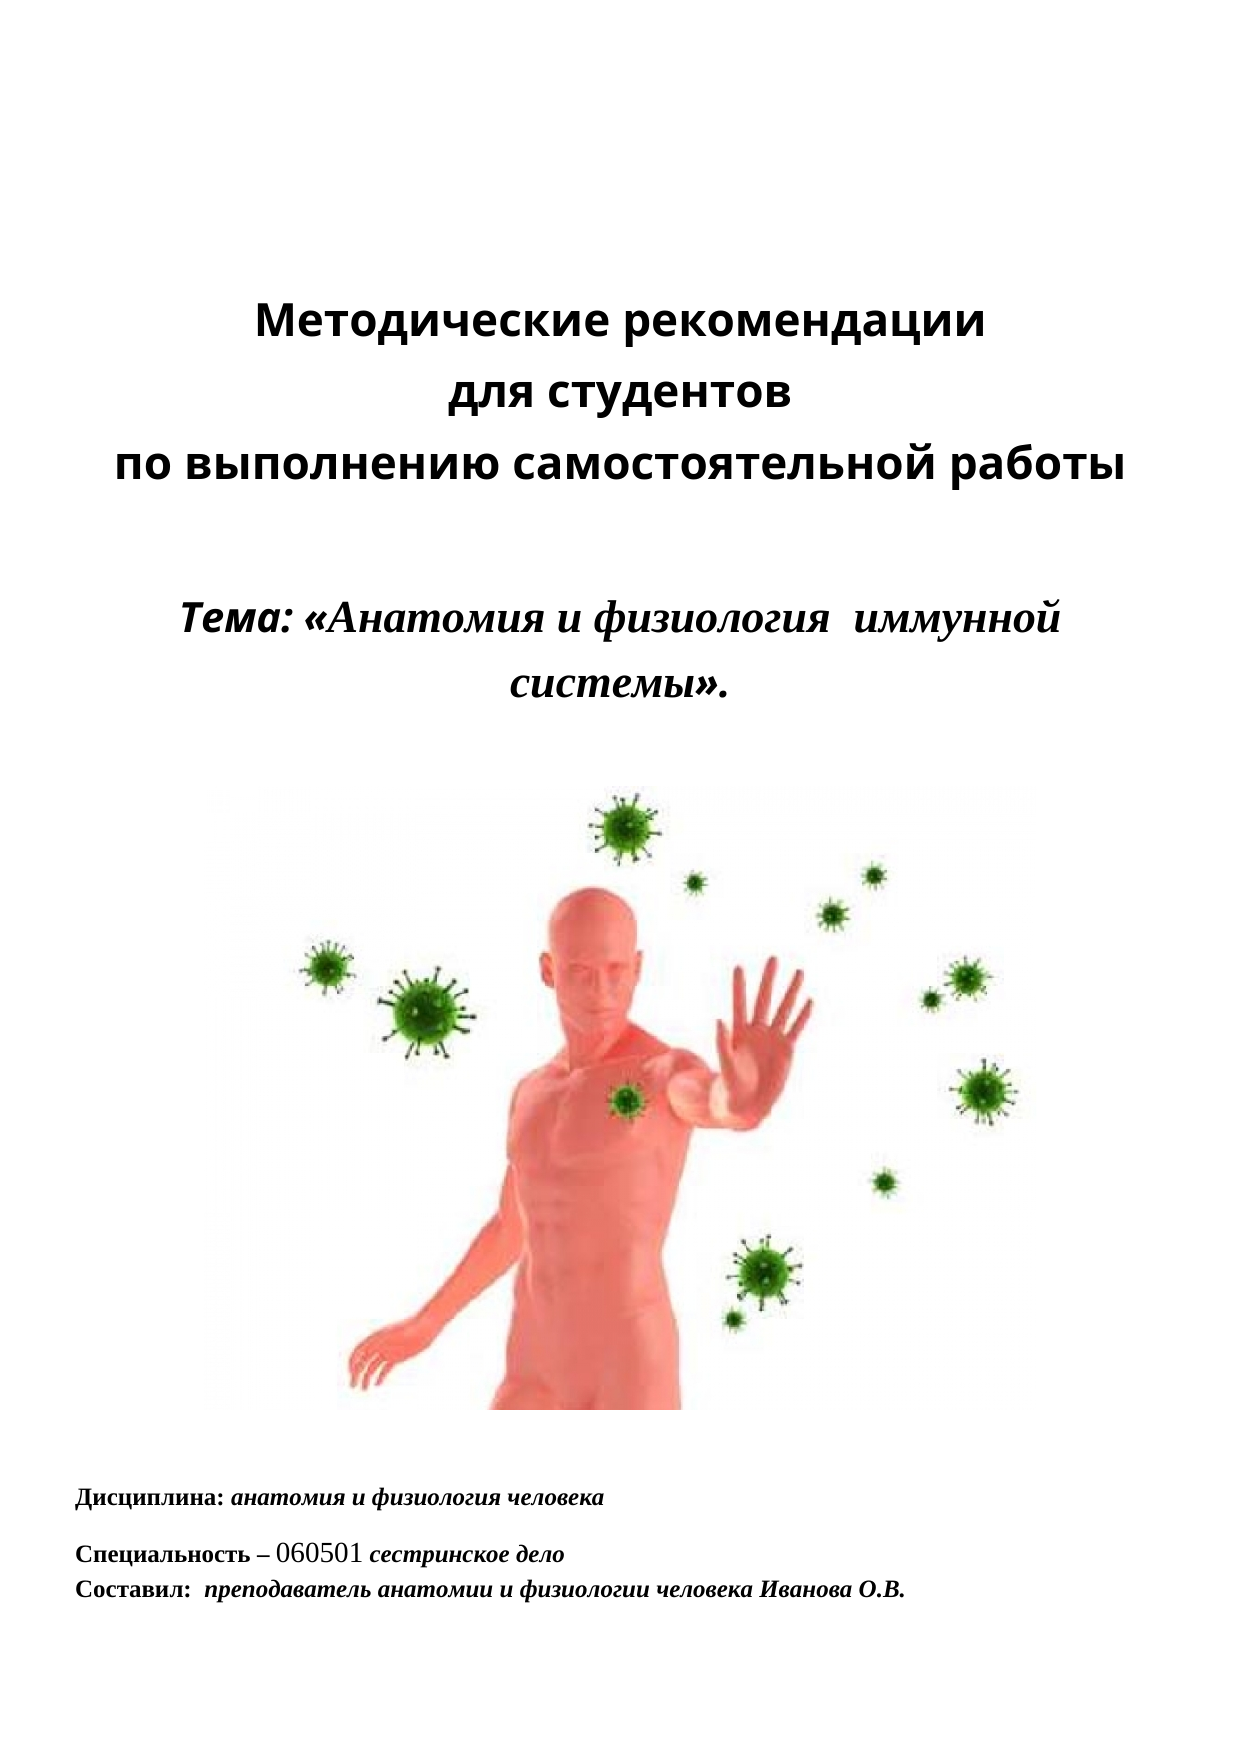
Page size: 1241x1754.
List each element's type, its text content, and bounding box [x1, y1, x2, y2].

text по выполнению самостоятельной работы [104, 430, 1136, 493]
text Составил: преподаватель анатомии и физиологии человека Иванова О.В. [75, 1574, 1165, 1603]
text для студентов [104, 359, 1136, 421]
text Дисциплина: анатомия и физиология человека [75, 1482, 1165, 1510]
picture [203, 786, 1037, 1410]
text Специальность – 060501 сестринское дело [75, 1535, 1165, 1569]
text Тема: «Анатомия и физиология иммунной системы». [75, 588, 1165, 710]
text Методические рекомендации [104, 287, 1136, 349]
